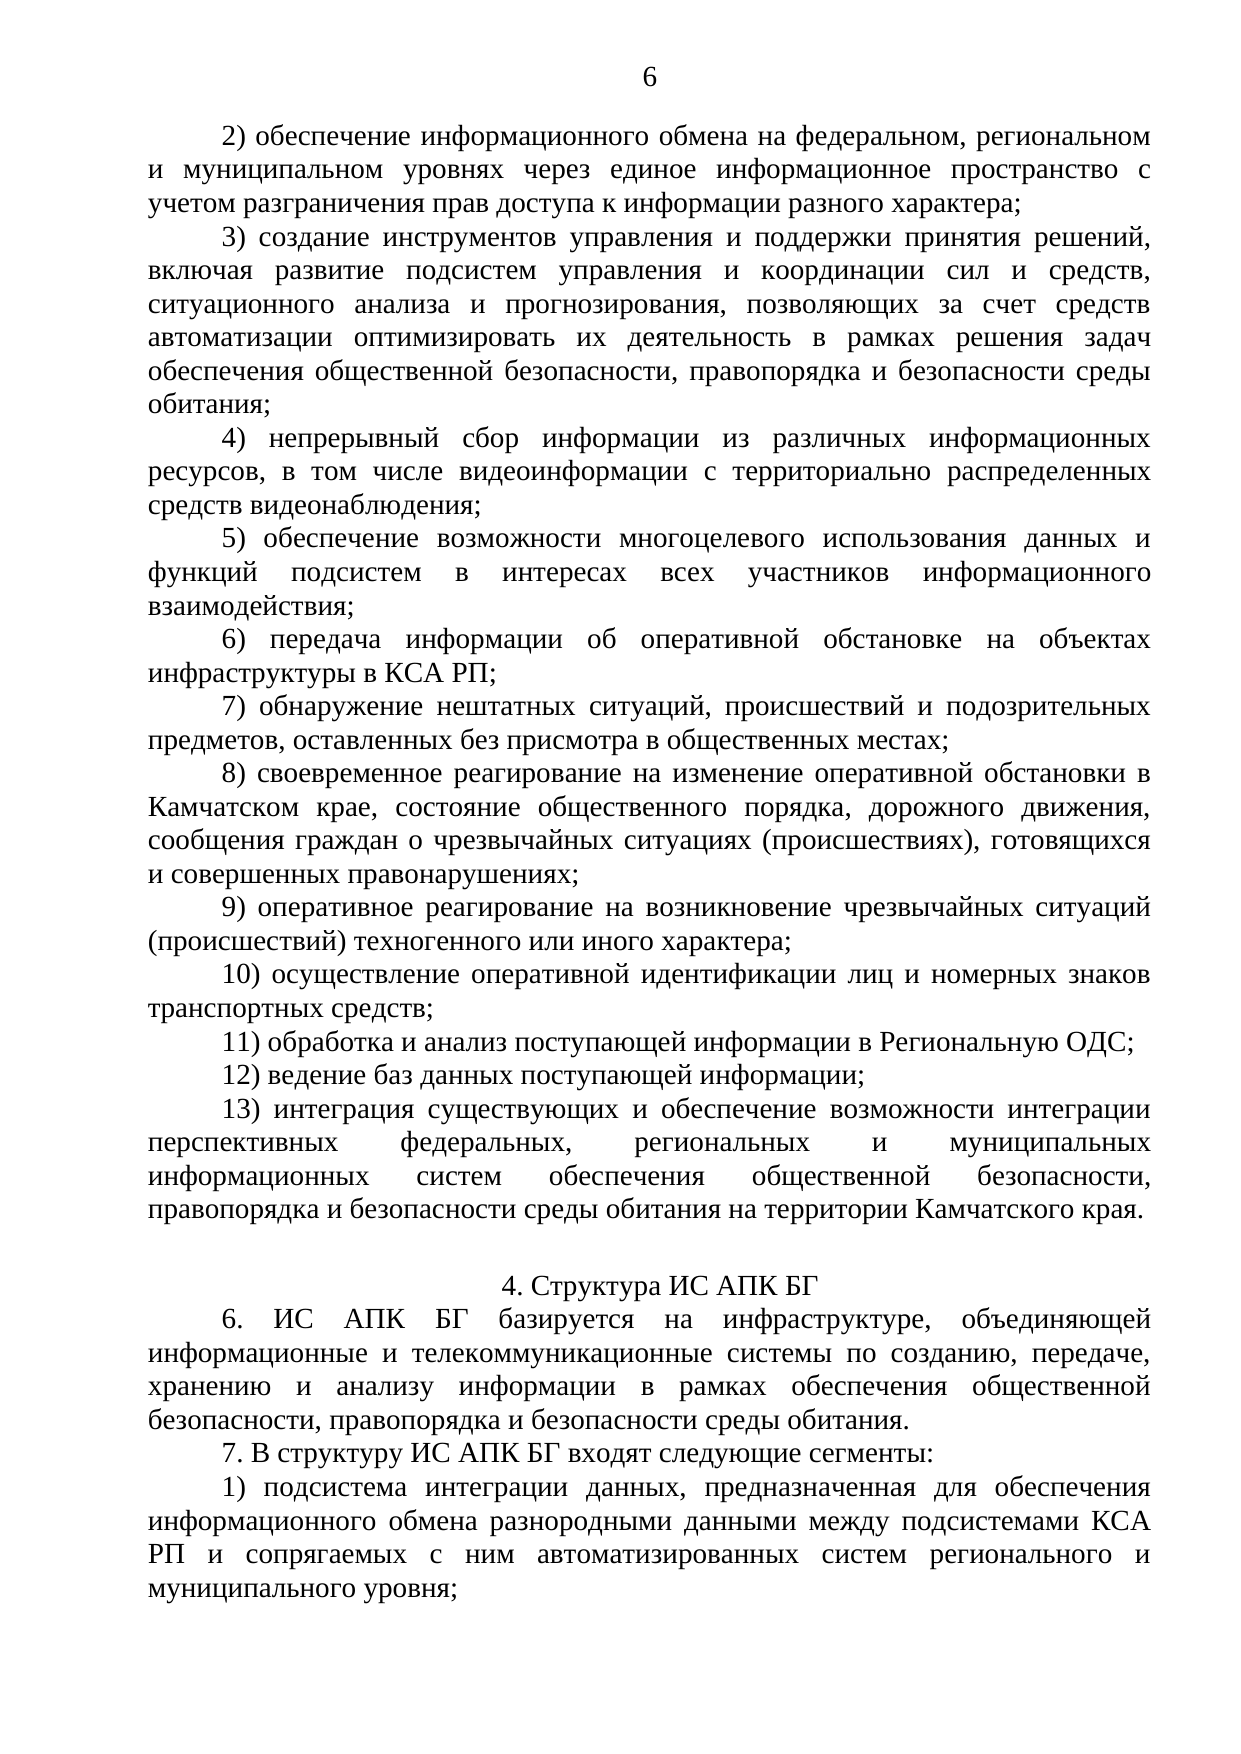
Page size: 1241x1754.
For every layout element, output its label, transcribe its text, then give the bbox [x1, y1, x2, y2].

text 2) обеспечение информационного обмена на федеральном, региональном и муниципальном уровнях через единое информационное пространство с учетом разграничения прав доступа к информации разного характера; [148, 118, 1152, 219]
text 5) обеспечение возможности многоцелевого использования данных и функций подсистем в интересах всех участников информационного взаимодействия; [148, 521, 1152, 621]
text 8) своевременное реагирование на изменение оперативной обстановки в Камчатском крае, состояние общественного порядка, дорожного движения, сообщения граждан о чрезвычайных ситуациях (происшествиях), готовящихся и совершенных правонарушениях; [148, 755, 1152, 889]
text 6) передача информации об оперативной обстановке на объектах инфраструктуры в КСА РП; [148, 621, 1152, 688]
text 12) ведение баз данных поступающей информации; [148, 1057, 1152, 1091]
text 9) оперативное реагирование на возникновение чрезвычайных ситуаций (происшествий) техногенного или иного характера; [148, 889, 1152, 957]
text 3) создание инструментов управления и поддержки принятия решений, включая развитие подсистем управления и координации сил и средств, ситуационного анализа и прогнозирования, позволяющих за счет средств автоматизации оптимизировать их деятельность в рамках решения задач обеспечения общественной безопасности, правопорядка и безопасности среды обитания; [148, 219, 1152, 420]
text 10) осуществление оперативной идентификации лиц и номерных знаков транспортных средств; [148, 957, 1152, 1024]
text 4. Структура ИС АПК БГ [201, 1268, 1098, 1301]
text 13) интеграция существующих и обеспечение возможности интеграции перспективных федеральных, региональных и муниципальных информационных систем обеспечения общественной безопасности, правопорядка и безопасности среды обитания на территории Камчатского края. [148, 1091, 1152, 1225]
text 1) подсистема интеграции данных, предназначенная для обеспечения информационного обмена разнородными данными между подсистемами КСА РП и сопрягаемых с ним автоматизированных систем регионального и муниципального уровня; [148, 1469, 1152, 1603]
text 6. ИС АПК БГ базируется на инфраструктуре, объединяющей информационные и телекоммуникационные системы по созданию, передаче, хранению и анализу информации в рамках обеспечения общественной безопасности, правопорядка и безопасности среды обитания. [148, 1301, 1152, 1436]
text 7. В структуру ИС АПК БГ входят следующие сегменты: [148, 1436, 1152, 1469]
text 4) непрерывный сбор информации из различных информационных ресурсов, в том числе видеоинформации с территориально распределенных средств видеонаблюдения; [148, 420, 1152, 521]
text 11) обработка и анализ поступающей информации в Региональную ОДС; [148, 1024, 1152, 1057]
text 7) обнаружение нештатных ситуаций, происшествий и подозрительных предметов, оставленных без присмотра в общественных местах; [148, 688, 1152, 755]
